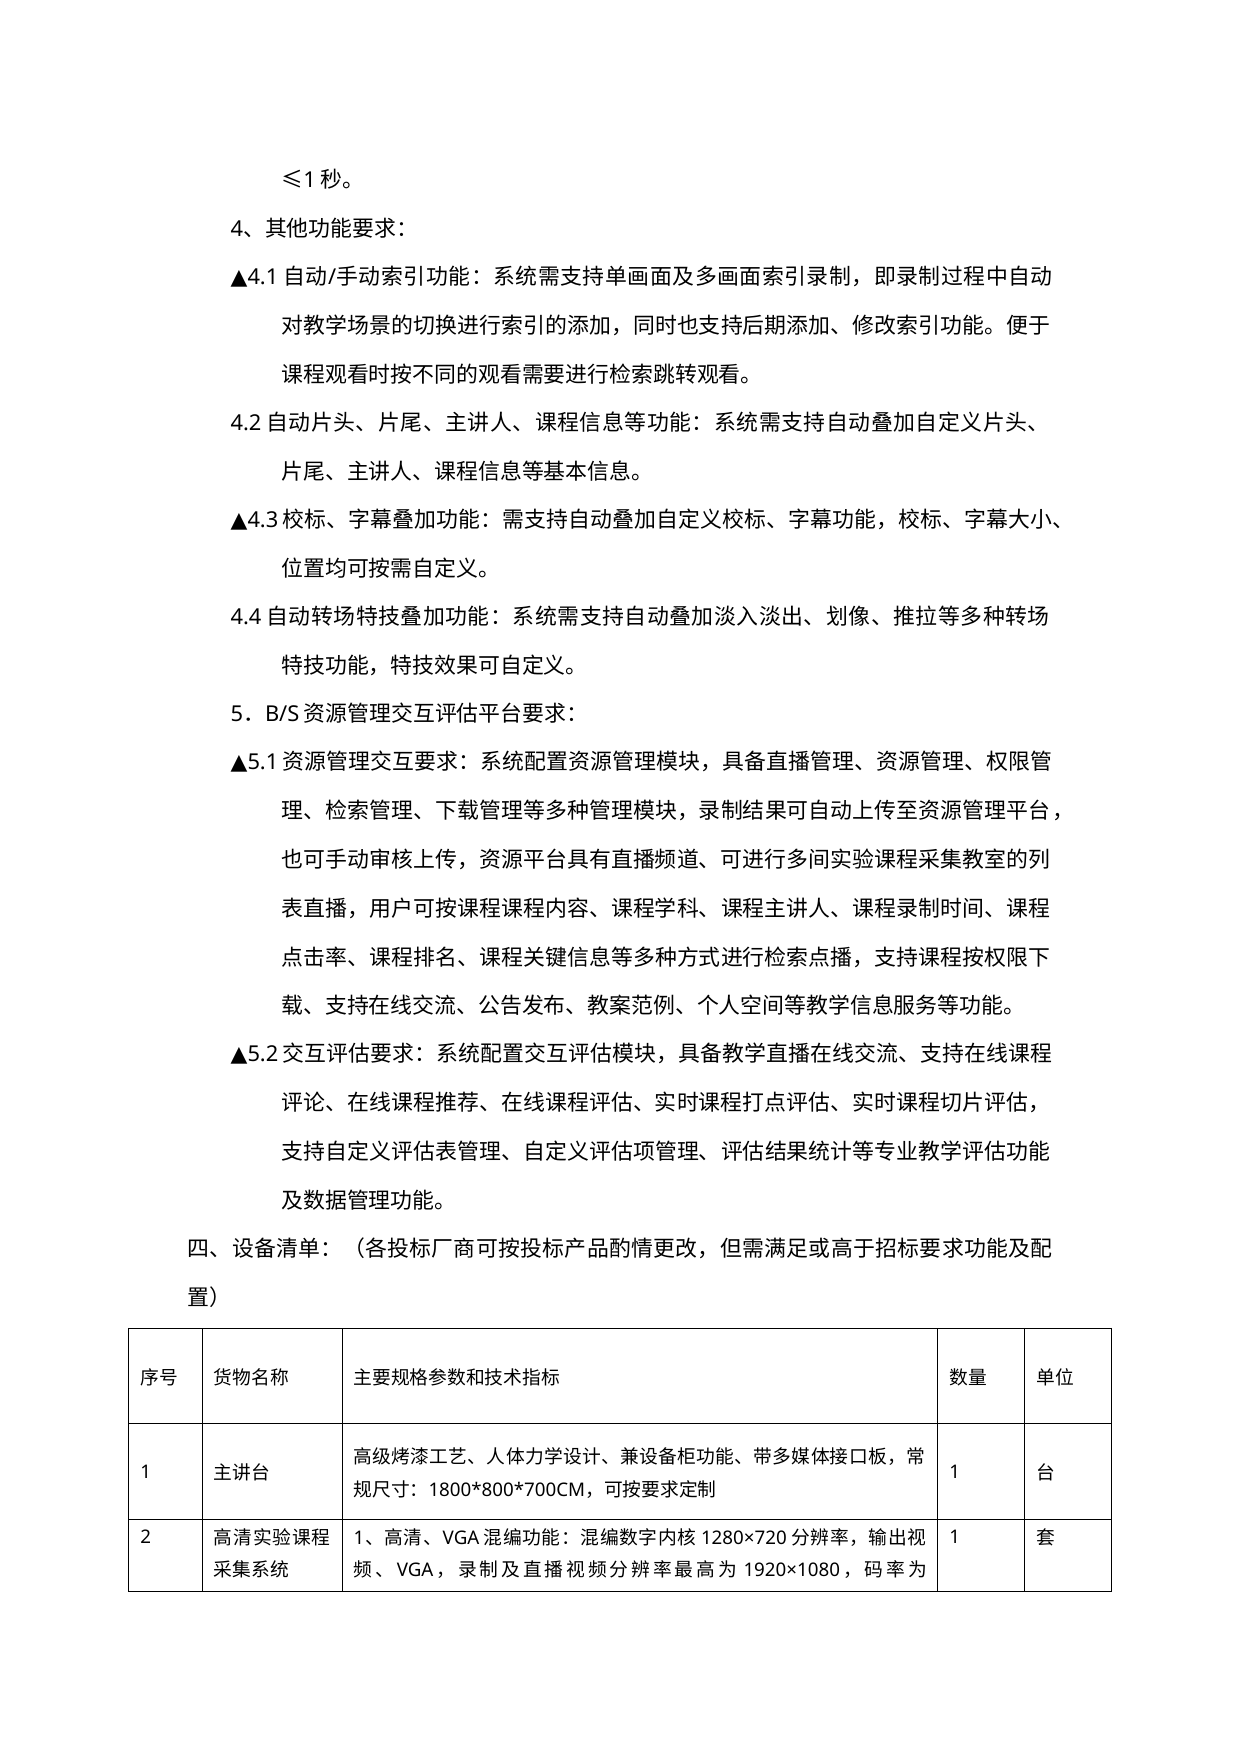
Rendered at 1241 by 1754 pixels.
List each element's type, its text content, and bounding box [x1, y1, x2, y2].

table_header 数量 [938, 1329, 1024, 1423]
text ▲5.1资源管理交互要求：系统配置资源管理模块，具备直播管理、资源管理、权限管理、检索管理、下载管理等多种管理模块，录制结果可自动上传至资源管理平台，也可手动审核上传，资源平台具有直播频道、可进行多间实验课程采集教室的列表直播，用户可按课程课程内容、课程学科、课程主讲人、课程录制时间、课程点击率、课程排名、课程关键信息等多种方式进行检索点播，支持课程按权限下载、支持在线交流、公告发布、教案范例、个人空间等教学信息服务等功能。 [230, 744, 1053, 1020]
table_cell 2 [129, 1520, 202, 1591]
table_header 序号 [129, 1329, 202, 1423]
text 4、其他功能要求： [230, 210, 1053, 243]
table_header 主要规格参数和技术指标 [343, 1329, 937, 1423]
text 四、设备清单：（各投标厂商可按投标产品酌情更改，但需满足或高于招标要求功能及配置） [187, 1231, 1053, 1312]
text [230, 162, 1053, 194]
table_cell 套 [1025, 1520, 1111, 1591]
table_cell 台 [1025, 1424, 1111, 1519]
table_header 货物名称 [203, 1329, 342, 1423]
table_cell 高清实验课程采集系统 [203, 1520, 342, 1591]
text 5．B/S资源管理交互评估平台要求： [230, 696, 1053, 728]
table_cell 1 [938, 1520, 1024, 1591]
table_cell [343, 1520, 937, 1591]
text ▲5.2交互评估要求：系统配置交互评估模块，具备教学直播在线交流、支持在线课程评论、在线课程推荐、在线课程评估、实时课程打点评估、实时课程切片评估，支持自定义评估表管理、自定义评估项管理、评估结果统计等专业教学评估功能及数据管理功能。 [230, 1036, 1053, 1215]
table_cell 主讲台 [203, 1424, 342, 1519]
text ▲4.1自动/手动索引功能：系统需支持单画面及多画面索引录制，即录制过程中自动对教学场景的切换进行索引的添加，同时也支持后期添加、修改索引功能。便于课程观看时按不同的观看需要进行检索跳转观看。 [230, 259, 1053, 389]
text ▲4.3校标、字幕叠加功能：需支持自动叠加自定义校标、字幕功能，校标、字幕大小、位置均可按需自定义。 [230, 502, 1053, 583]
text 4.4自动转场特技叠加功能：系统需支持自动叠加淡入淡出、划像、推拉等多种转场特技功能，特技效果可自定义。 [230, 599, 1053, 680]
table_cell 1 [129, 1424, 202, 1519]
table_cell 1 [938, 1424, 1024, 1519]
text 4.2自动片头、片尾、主讲人、课程信息等功能：系统需支持自动叠加自定义片头、片尾、主讲人、课程信息等基本信息。 [230, 404, 1053, 486]
table_header 单位 [1025, 1329, 1111, 1423]
table_cell 高级烤漆工艺、人体力学设计、兼设备柜功能、带多媒体接口板，常规尺寸：1800*800*，可按要求定制 [343, 1424, 937, 1519]
